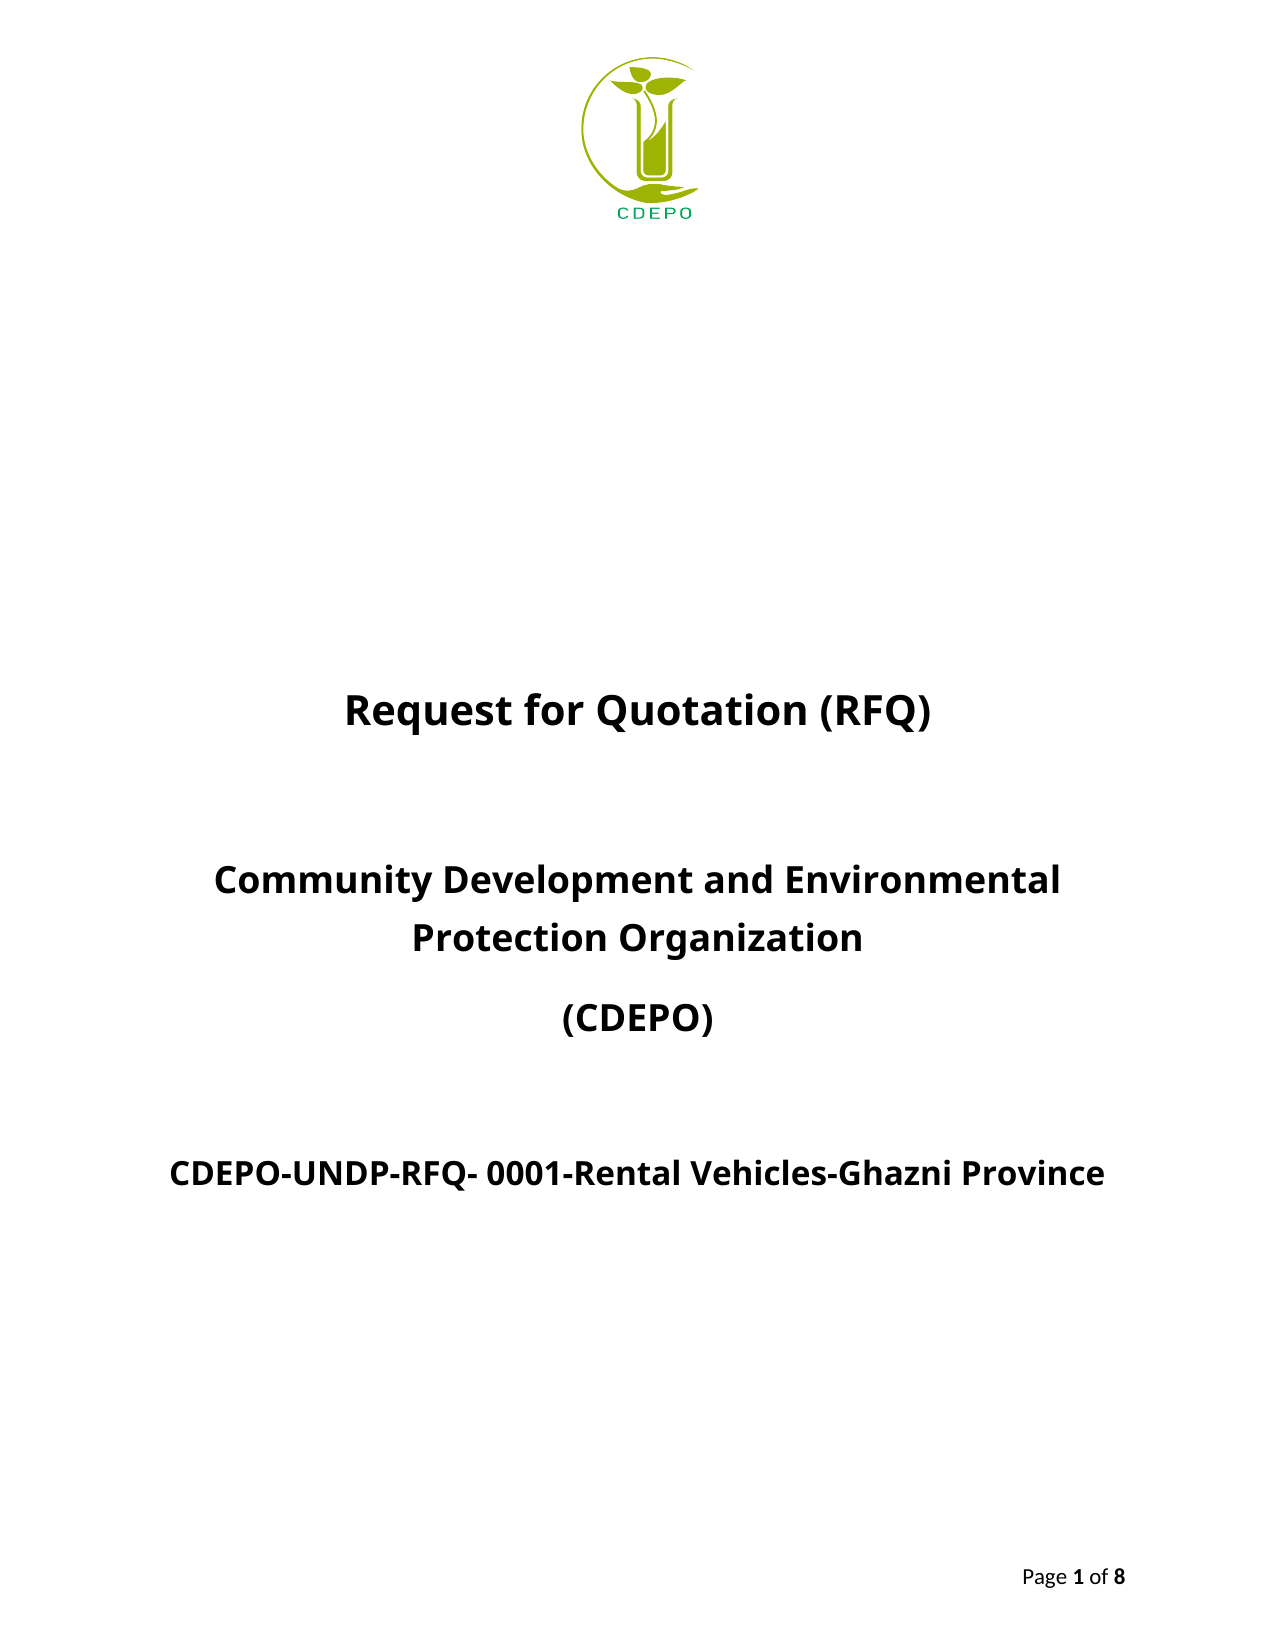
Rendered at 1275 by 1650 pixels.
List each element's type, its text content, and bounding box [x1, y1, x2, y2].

text (CDEPO) [150, 991, 1125, 1042]
picture [581, 57, 699, 219]
text Request for Quotation (RFQ) [150, 681, 1125, 738]
text Community Development and Environmental Protection Organization [150, 853, 1125, 963]
text CDEPO-UNDP-RFQ- 0001-Rental Vehicles-Ghazni Province [150, 1150, 1125, 1196]
